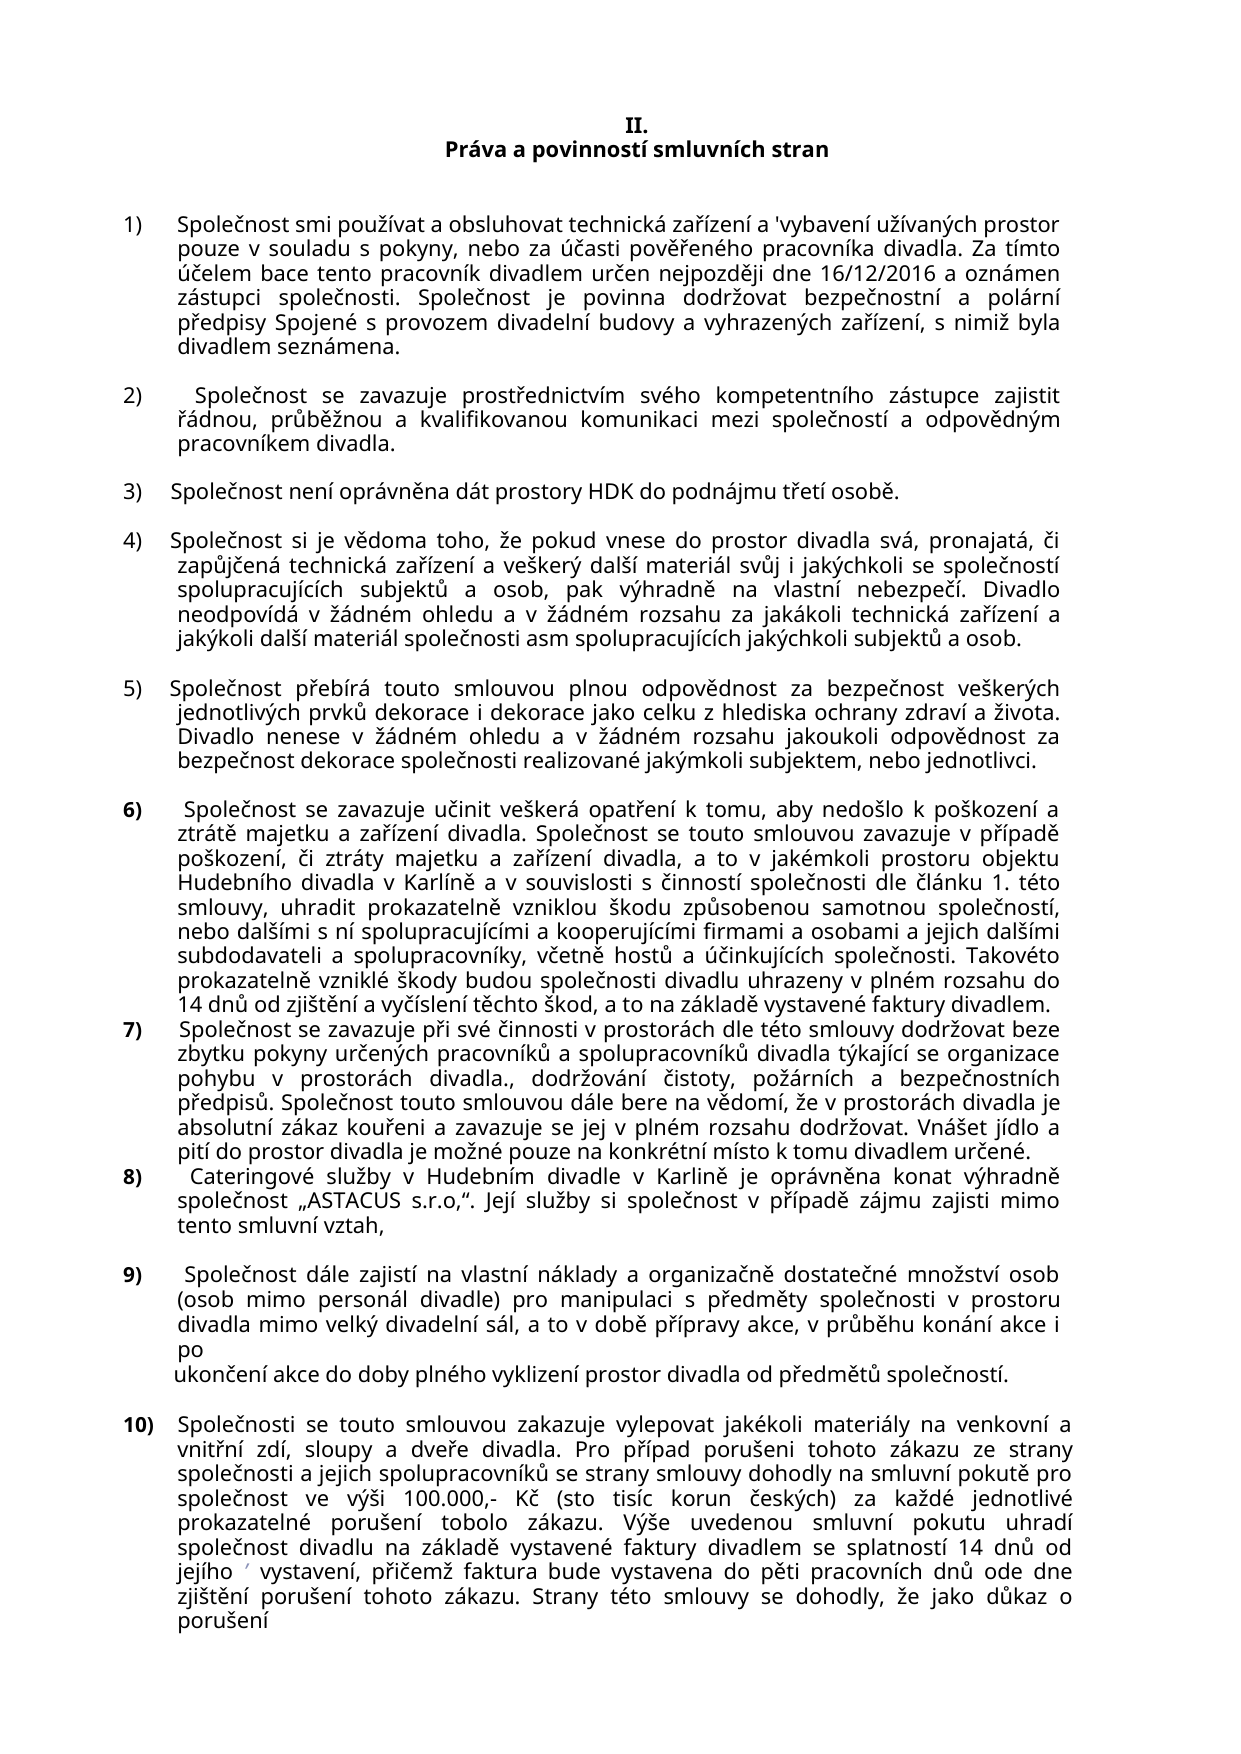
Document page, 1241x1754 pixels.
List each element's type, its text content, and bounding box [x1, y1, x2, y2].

list Společnost se zavazuje učinit veškerá opatření k tomu, aby nedošlo k poškození a ztrátě majetku a zařízení divadla. Společnost se touto smlouvou zavazuje v případě poškození, či ztráty majetku a zařízení divadla, a to v jakémkoli prostoru objektu Hudebního divadla v Karlíně a v souvislosti s činností společnosti dle článku 1. této smlouvy, uhradit prokazatelně vzniklou škodu způsobenou samotnou společností, nebo dalšími s ní spolupracujícími a kooperujícími firmami a osobami a jejich dalšími subdodavateli a spolupracovníky, včetně hostů a účinkujících společnosti. Takovéto prokazatelně vzniklé škody budou společnosti divadlu uhrazeny v plném rozsahu do 14 dnů od zjištění a vyčíslení těchto škod, a to na základě vystavené faktury divadlem. [123, 797, 1061, 1018]
list Společnosti se touto smlouvou zakazuje vylepovat jakékoli materiály na venkovní a vnitřní zdí, sloupy a dveře divadla. Pro případ porušeni tohoto zákazu ze strany společnosti a jejich spolupracovníků se strany smlouvy dohodly na smluvní pokutě pro společnost ve výši 100.000,- Kč (sto tisíc korun českých) za každé jednotlivé prokazatelné porušení tobolo zákazu. Výše uvedenou smluvní pokutu uhradí společnost divadlu na základě vystavené faktury divadlem se splatností 14 dnů od jejího ’ vystavení, přičemž faktura bude vystavena do pěti pracovních dnů ode dne zjištění porušení tohoto zákazu. Strany této smlouvy se dohodly, že jako důkaz o porušení [123, 1413, 1074, 1633]
text 5) Společnost přebírá touto smlouvou plnou odpovědnost za bezpečnost veškerých jednotlivých prvků dekorace i dekorace jako celku z hlediska ochrany zdraví a života. Divadlo nenese v žádném ohledu a v žádném rozsahu jakoukoli odpovědnost za bezpečnost dekorace společnosti realizované jakýmkoli subjektem, nebo jednotlivci. [123, 677, 1061, 773]
list Cateringové služby v Hudebním divadle v Karlině je oprávněna konat výhradně společnost „ASTACUS s.r.o,“. Její služby si společnost v případě zájmu zajisti mimo tento smluvní vztah, [123, 1165, 1061, 1238]
list Společnost smi používat a obsluhovat technická zařízení a 'vybavení užívaných prostor pouze v souladu s pokyny, nebo za účasti pověřeného pracovníka divadla. Za tímto účelem bace tento pracovník divadlem určen nejpozději dne 16/12/2016 a oznámen zástupci společnosti. Společnost je povinna dodržovat bezpečnostní a polární předpisy Spojené s provozem divadelní budovy a vyhrazených zařízení, s nimiž byla divadlem seznámena. [123, 212, 1061, 359]
text ukončení akce do doby plného vyklizení prostor divadla od předmětů společností. [156, 1363, 1113, 1388]
list Společnost se zavazuje prostřednictvím svého kompetentního zástupce zajistit řádnou, průběžnou a kvalifikovanou komunikaci mezi společností a odpovědným pracovníkem divadla. [123, 385, 1061, 456]
text 3) Společnost není oprávněna dát prostory HDK do podnájmu třetí osobě. [123, 480, 1113, 504]
text II. [160, 114, 1113, 138]
text 4) Společnost si je vědoma toho, že pokud vnese do prostor divadla svá, pronajatá, či zapůjčená technická zařízení a veškerý další materiál svůj i jakýchkoli se společností spolupracujících subjektů a osob, pak výhradně na vlastní nebezpečí. Divadlo neodpovídá v žádném ohledu a v žádném rozsahu za jakákoli technická zařízení a jakýkoli další materiál společnosti asm spolupracujících jakýchkoli subjektů a osob. [123, 529, 1061, 652]
text Práva a povinností smluvních stran [160, 138, 1113, 163]
list Společnost dále zajistí na vlastní náklady a organizačně dostatečné množství osob (osob mimo personál divadle) pro manipulaci s předměty společnosti v prostoru divadla mimo velký divadelní sál, a to v době přípravy akce, v průběhu konání akce i po [123, 1263, 1061, 1363]
list Společnost se zavazuje při své činnosti v prostorách dle této smlouvy dodržovat beze zbytku pokyny určených pracovníků a spolupracovníků divadla týkající se organizace pohybu v prostorách divadla., dodržování čistoty, požárních a bezpečnostních předpisů. Společnost touto smlouvou dále bere na vědomí, že v prostorách divadla je absolutní zákaz kouřeni a zavazuje se jej v plném rozsahu dodržovat. Vnášet jídlo a pití do prostor divadla je možné pouze na konkrétní místo k tomu divadlem určené. [123, 1018, 1061, 1165]
